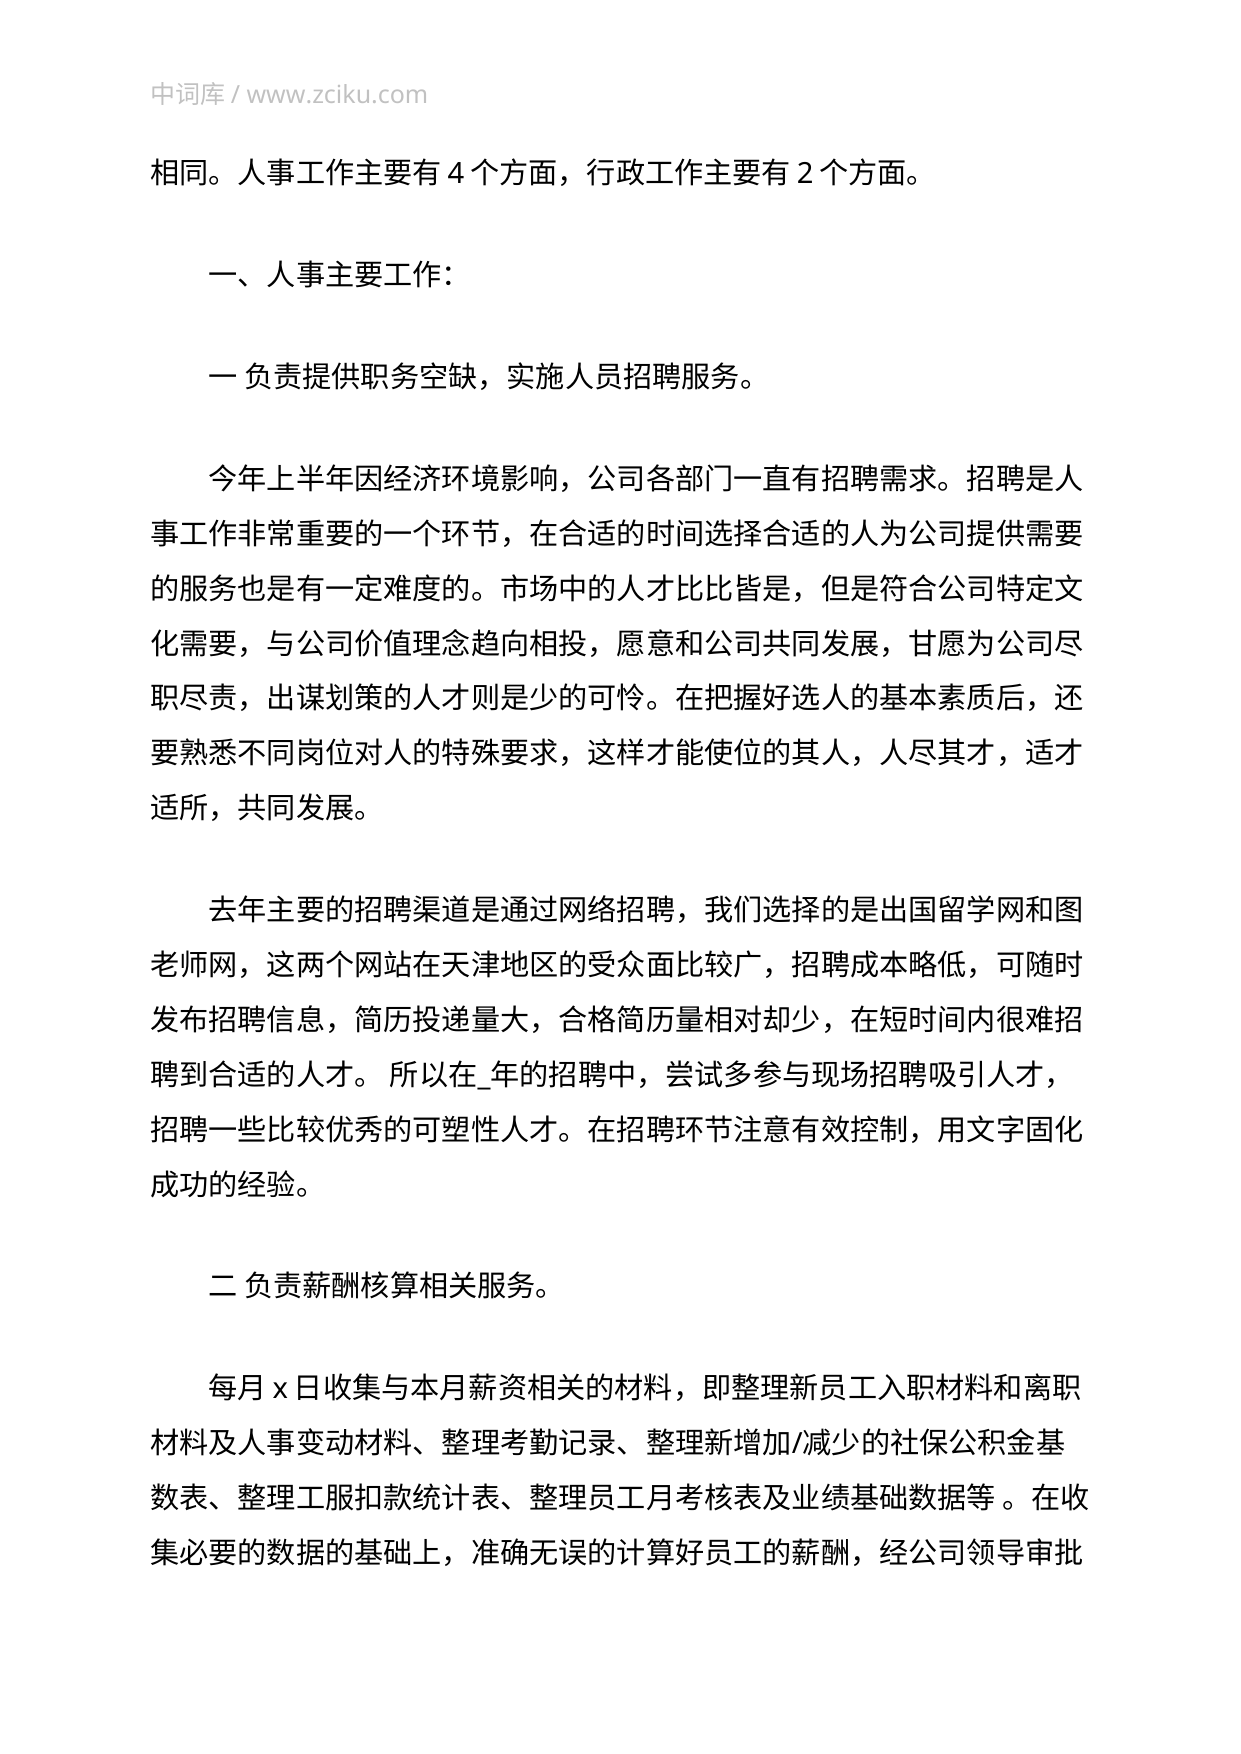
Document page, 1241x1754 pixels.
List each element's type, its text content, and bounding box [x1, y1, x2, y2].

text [150, 150, 1090, 192]
text 二 负责薪酬核算相关服务。 [150, 1263, 1090, 1305]
text 去年主要的招聘渠道是通过网络招聘，我们选择的是出国留学网和图老师网，这两个网站在天津地区的受众面比较广，招聘成本略低，可随时发布招聘信息，简历投递量大，合格简历量相对却少，在短时间内很难招聘到合适的人才。 所以在_年的招聘中，尝试多参与现场招聘吸引人才，招聘一些比较优秀的可塑性人才。在招聘环节注意有效控制，用文字固化成功的经验。 [150, 887, 1090, 1203]
text 一 负责提供职务空缺，实施人员招聘服务。 [150, 354, 1090, 396]
text 一、人事主要工作： [150, 252, 1090, 294]
text 今年上半年因经济环境影响，公司各部门一直有招聘需求。招聘是人事工作非常重要的一个环节，在合适的时间选择合适的人为公司提供需要的服务也是有一定难度的。市场中的人才比比皆是，但是符合公司特定文化需要，与公司价值理念趋向相投，愿意和公司共同发展，甘愿为公司尽职尽责，出谋划策的人才则是少的可怜。在把握好选人的基本素质后，还要熟悉不同岗位对人的特殊要求，这样才能使位的其人，人尽其才，适才适所，共同发展。 [150, 456, 1090, 827]
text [150, 1365, 1090, 1572]
